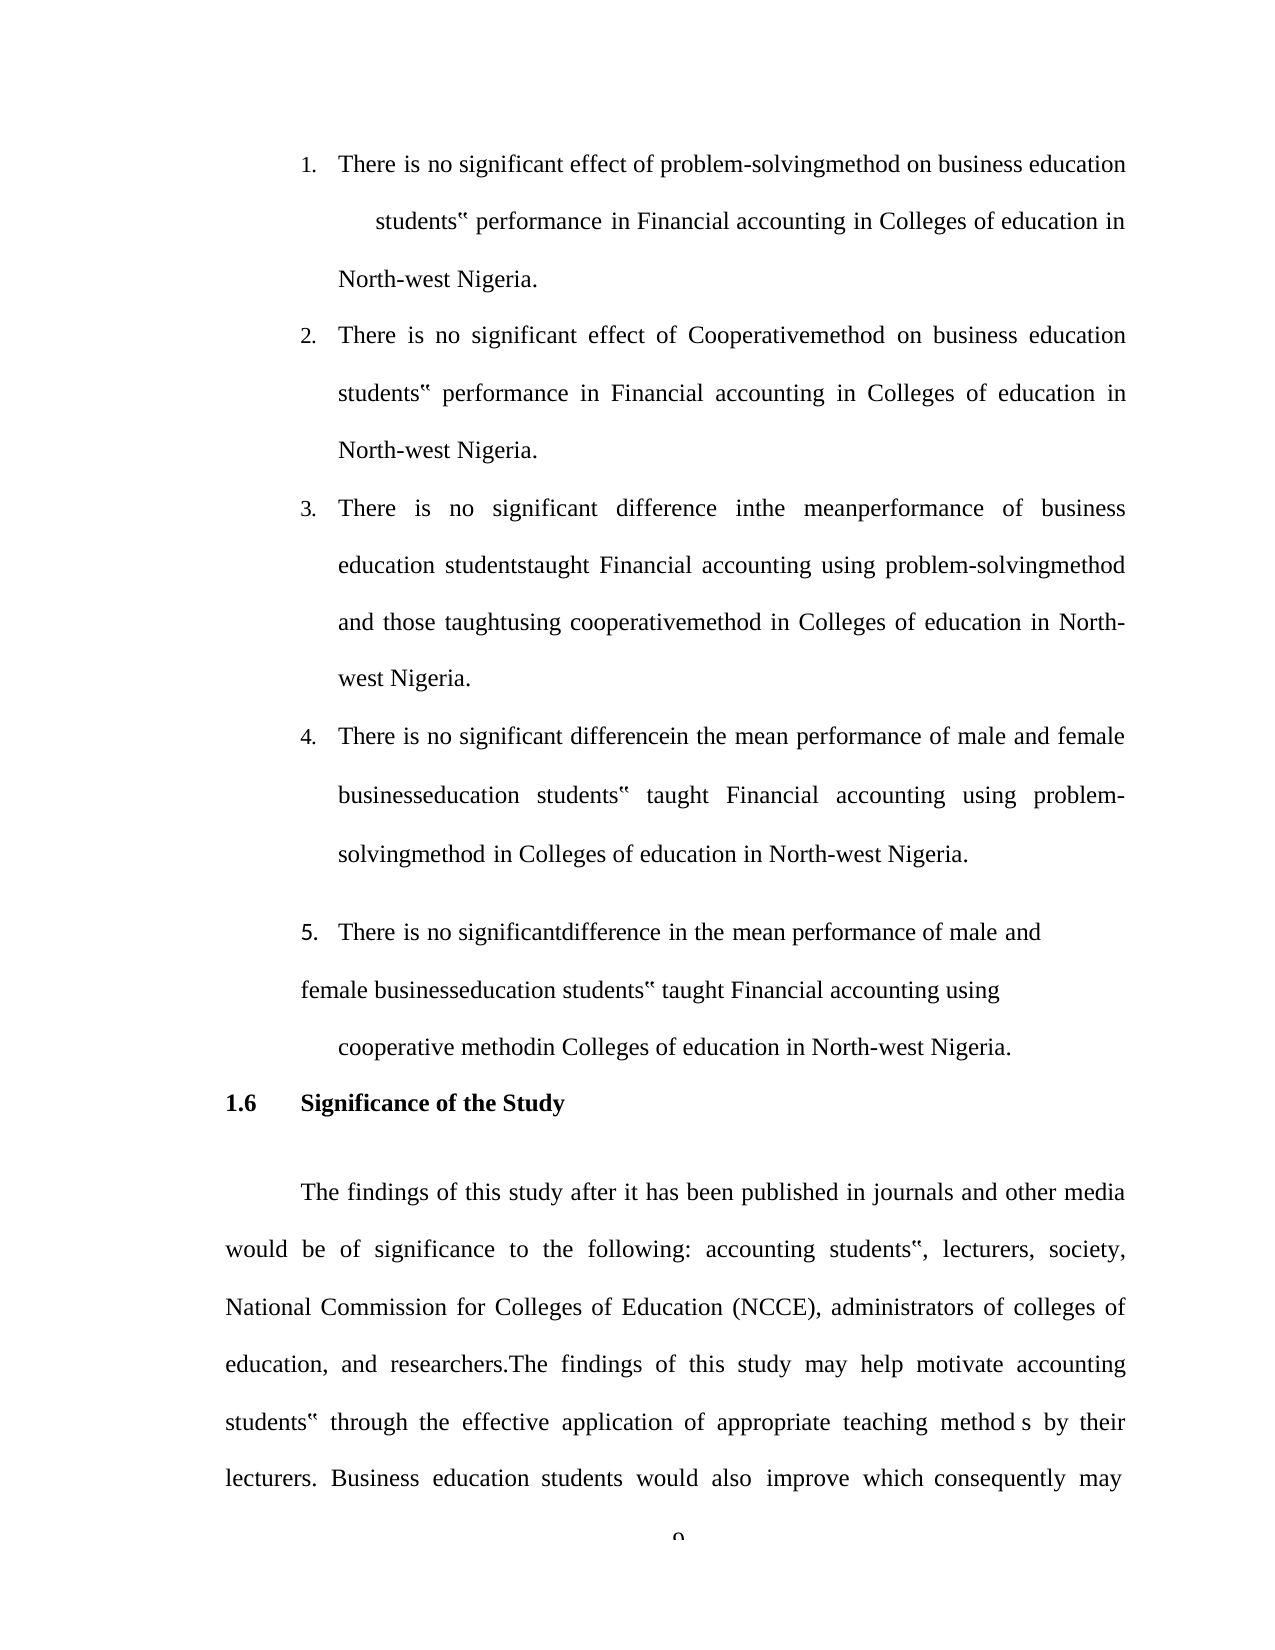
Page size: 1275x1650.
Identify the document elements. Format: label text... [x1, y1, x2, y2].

list There is no significant effect of problem-solvingmethod on business education students‟ performance in Financial accounting in Colleges of education in [300, 149, 1126, 235]
list There is no significantdifference in the mean performance of male and female businesseducation students‟ taught Financial accounting using cooperative methodin Colleges of education in North-west Nigeria. [300, 917, 1116, 1061]
list There is no significant difference inthe meanperformance of business education studentstaught Financial accounting using problem-solvingmethod and those taughtusing cooperativemethod in Colleges of education in North- west Nigeria. [300, 493, 1126, 692]
subtitle Significance of the Study [225, 1089, 1248, 1117]
text lecturers. Business education students would also improve which consequently may [225, 1464, 1248, 1492]
text North-west Nigeria. [338, 264, 1248, 293]
text The findings of this study after it has been published in journals and other media would be of significance to the following: accounting students‟, lecturers, society, National Commission for Colleges of Education (NCCE), administrators of colleges of education, and researchers.The findings of this study may help motivate accounting students‟ through the effective application of appropriate teaching method s by their [225, 1177, 1127, 1436]
list There is no significant effect of Cooperativemethod on business education students‟ performance in Financial accounting in Colleges of education in North-west Nigeria. [300, 320, 1126, 464]
list There is no significant differencein the mean performance of male and female businesseducation students‟ taught Financial accounting using problem- solvingmethod in Colleges of education in North-west Nigeria. [300, 721, 1125, 867]
